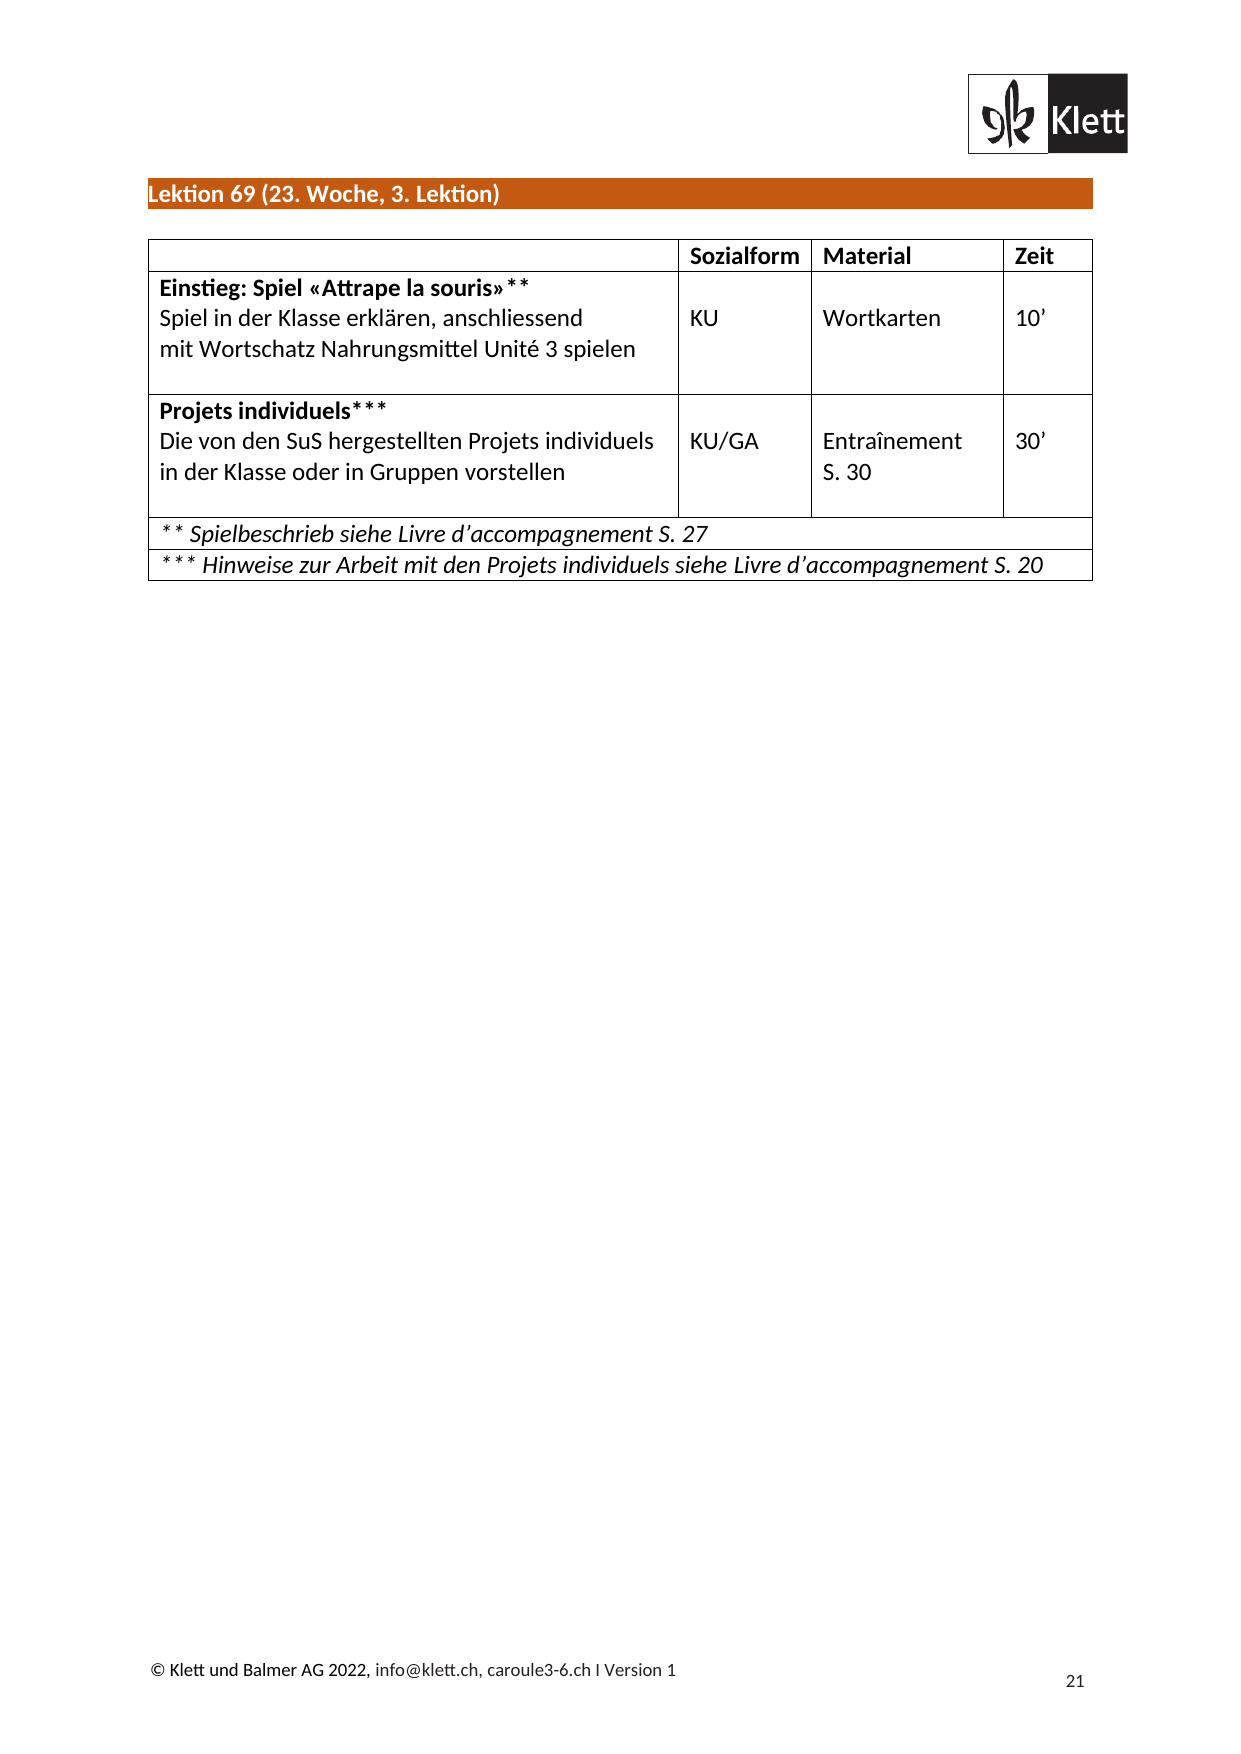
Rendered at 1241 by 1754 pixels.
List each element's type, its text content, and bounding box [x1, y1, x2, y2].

table_cell Einstieg: Spiel «Attrape la souris»** Spiel in der Klasse erklären, anschliessend mit Wortschatz Nahrungsmittel Unité 3 spielen [149, 272, 678, 394]
table_cell 10’ [1004, 272, 1092, 394]
picture [982, 106, 1005, 144]
text Lektion 69 (23. Woche, 3. Lektion) [148, 178, 1093, 209]
table_header Sozialform [679, 240, 811, 271]
table_cell *** Hinweise zur Arbeit mit den Projets individuels siehe Livre d’accompagnement S. 20 [149, 550, 1092, 580]
table_cell Entraînement S. 30 [812, 395, 1003, 517]
picture [1053, 106, 1072, 134]
table_header [149, 240, 678, 271]
table_header Zeit [1004, 240, 1092, 271]
table_header Material [812, 240, 1003, 271]
table_cell Wortkarten [812, 272, 1003, 394]
table_cell Projets individuels*** Die von den SuS hergestellten Projets individuels in der Klasse oder in Gruppen vorstellen [149, 395, 678, 517]
table_cell ** Spielbeschrieb siehe Livre d’accompagnement S. 27 [149, 518, 1092, 548]
table_cell KU [679, 272, 811, 394]
table_cell 30’ [1004, 395, 1092, 517]
table_cell KU/GA [679, 395, 811, 517]
